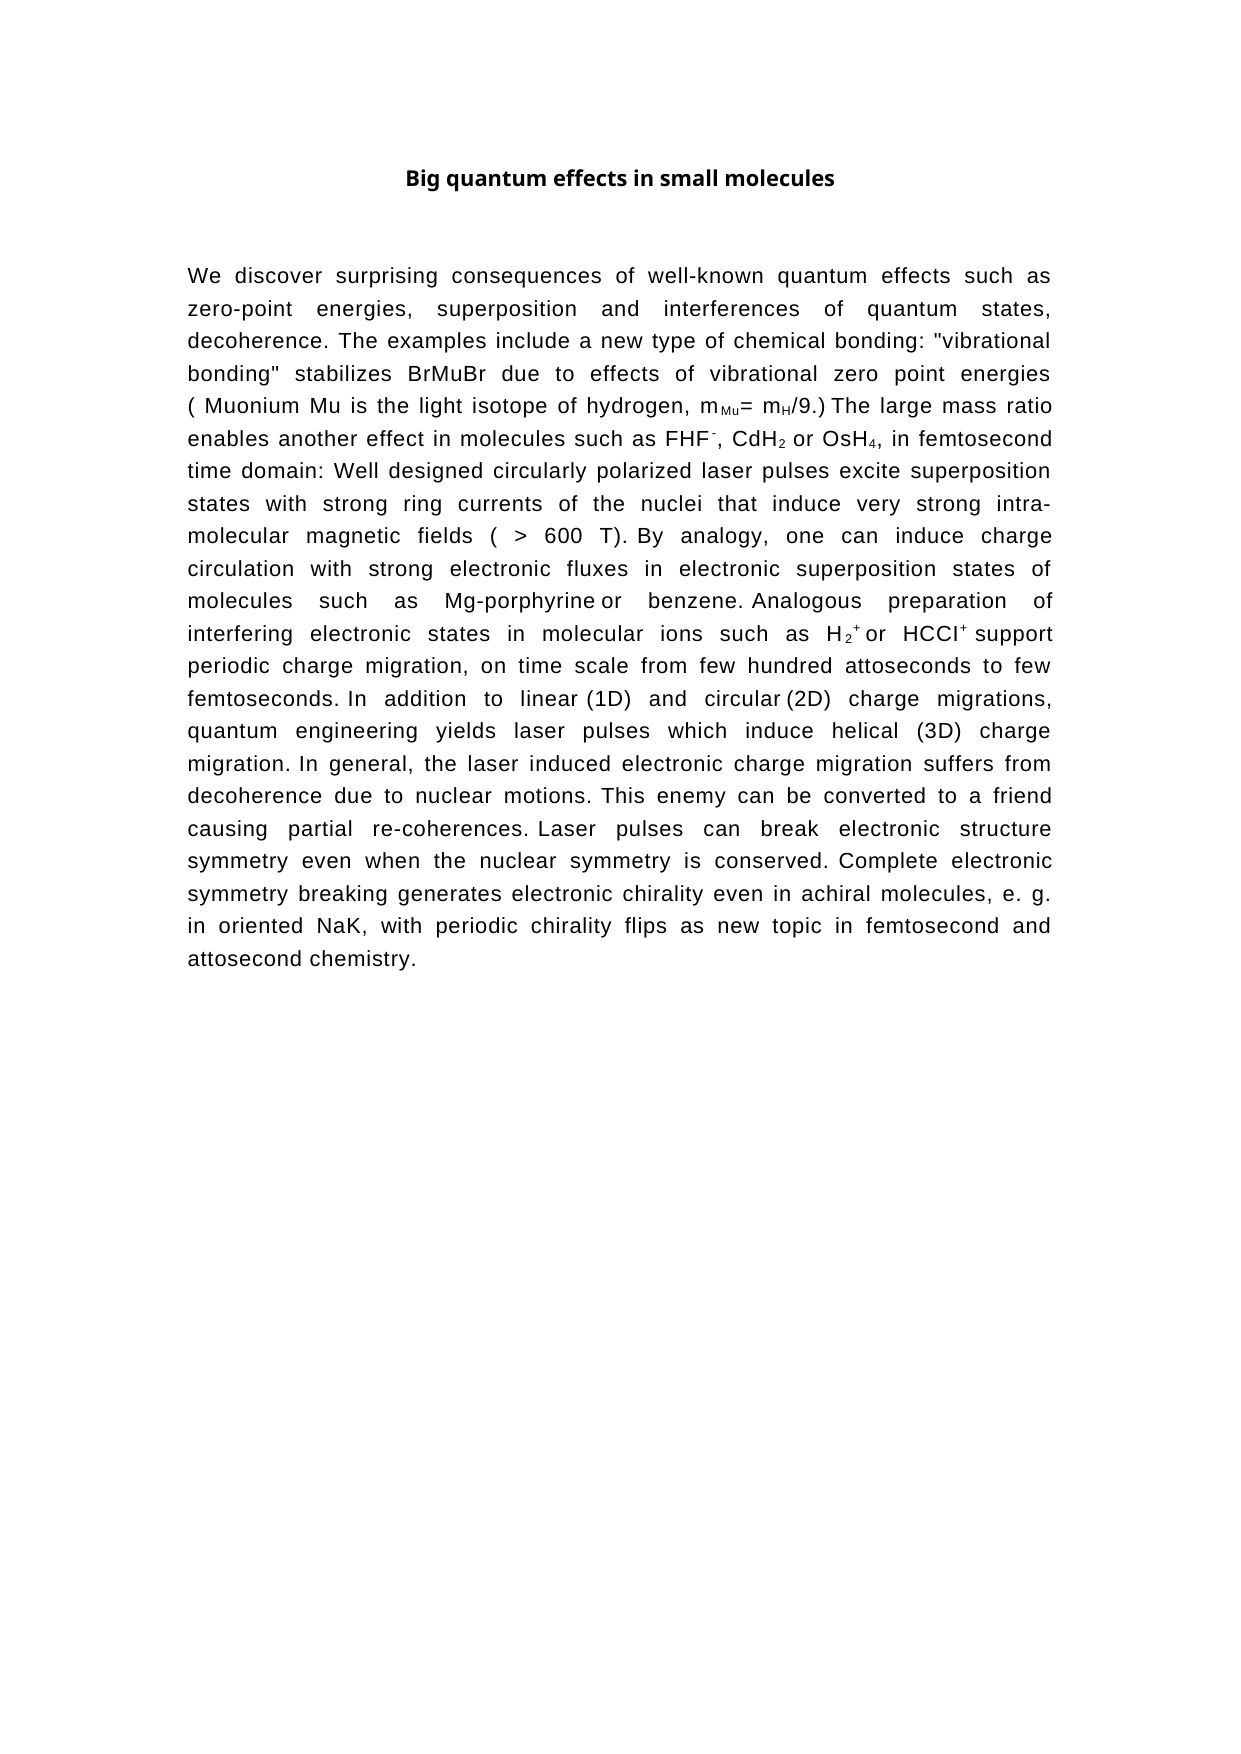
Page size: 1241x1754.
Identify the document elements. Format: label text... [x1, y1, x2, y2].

text Big quantum effects in small molecules [187, 162, 1053, 194]
text We discover surprising consequences of well-known quantum effects such as zero-point energies, superposition and interferences of quantum states, decoherence. The examples include a new type of chemical bonding: "vibrational bonding" stabilizes BrMuBr due to effects of vibrational zero point energies ( Muonium Mu is the light isotope of hydrogen, mMu= mH/9.) The large mass ratio enables another effect in molecules such as FHF-, CdH2 or OsH4, in femtosecond time domain: Well designed circularly polarized laser pulses excite superposition states with strong ring currents of the nuclei that induce very strong intra-molecular magnetic fields ( > 600 T). By analogy, one can induce charge circulation with strong electronic fluxes in electronic superposition states of molecules such as Mg-porphyrine or benzene. Analogous preparation of interfering electronic states in molecular ions such as H2+ or HCCI+ support periodic charge migration, on time scale from few hundred attoseconds to few femtoseconds. In addition to linear (1D) and circular (2D) charge migrations, quantum engineering yields laser pulses which induce helical (3D) charge migration. In general, the laser induced electronic charge migration suffers from decoherence due to nuclear motions. This enemy can be converted to a friend causing partial re-coherences. Laser pulses can break electronic structure symmetry even when the nuclear symmetry is conserved. Complete electronic symmetry breaking generates electronic chirality even in achiral molecules, e. g. in oriented NaK, with periodic chirality flips as new topic in femtosecond and attosecond chemistry. [187, 259, 1053, 974]
